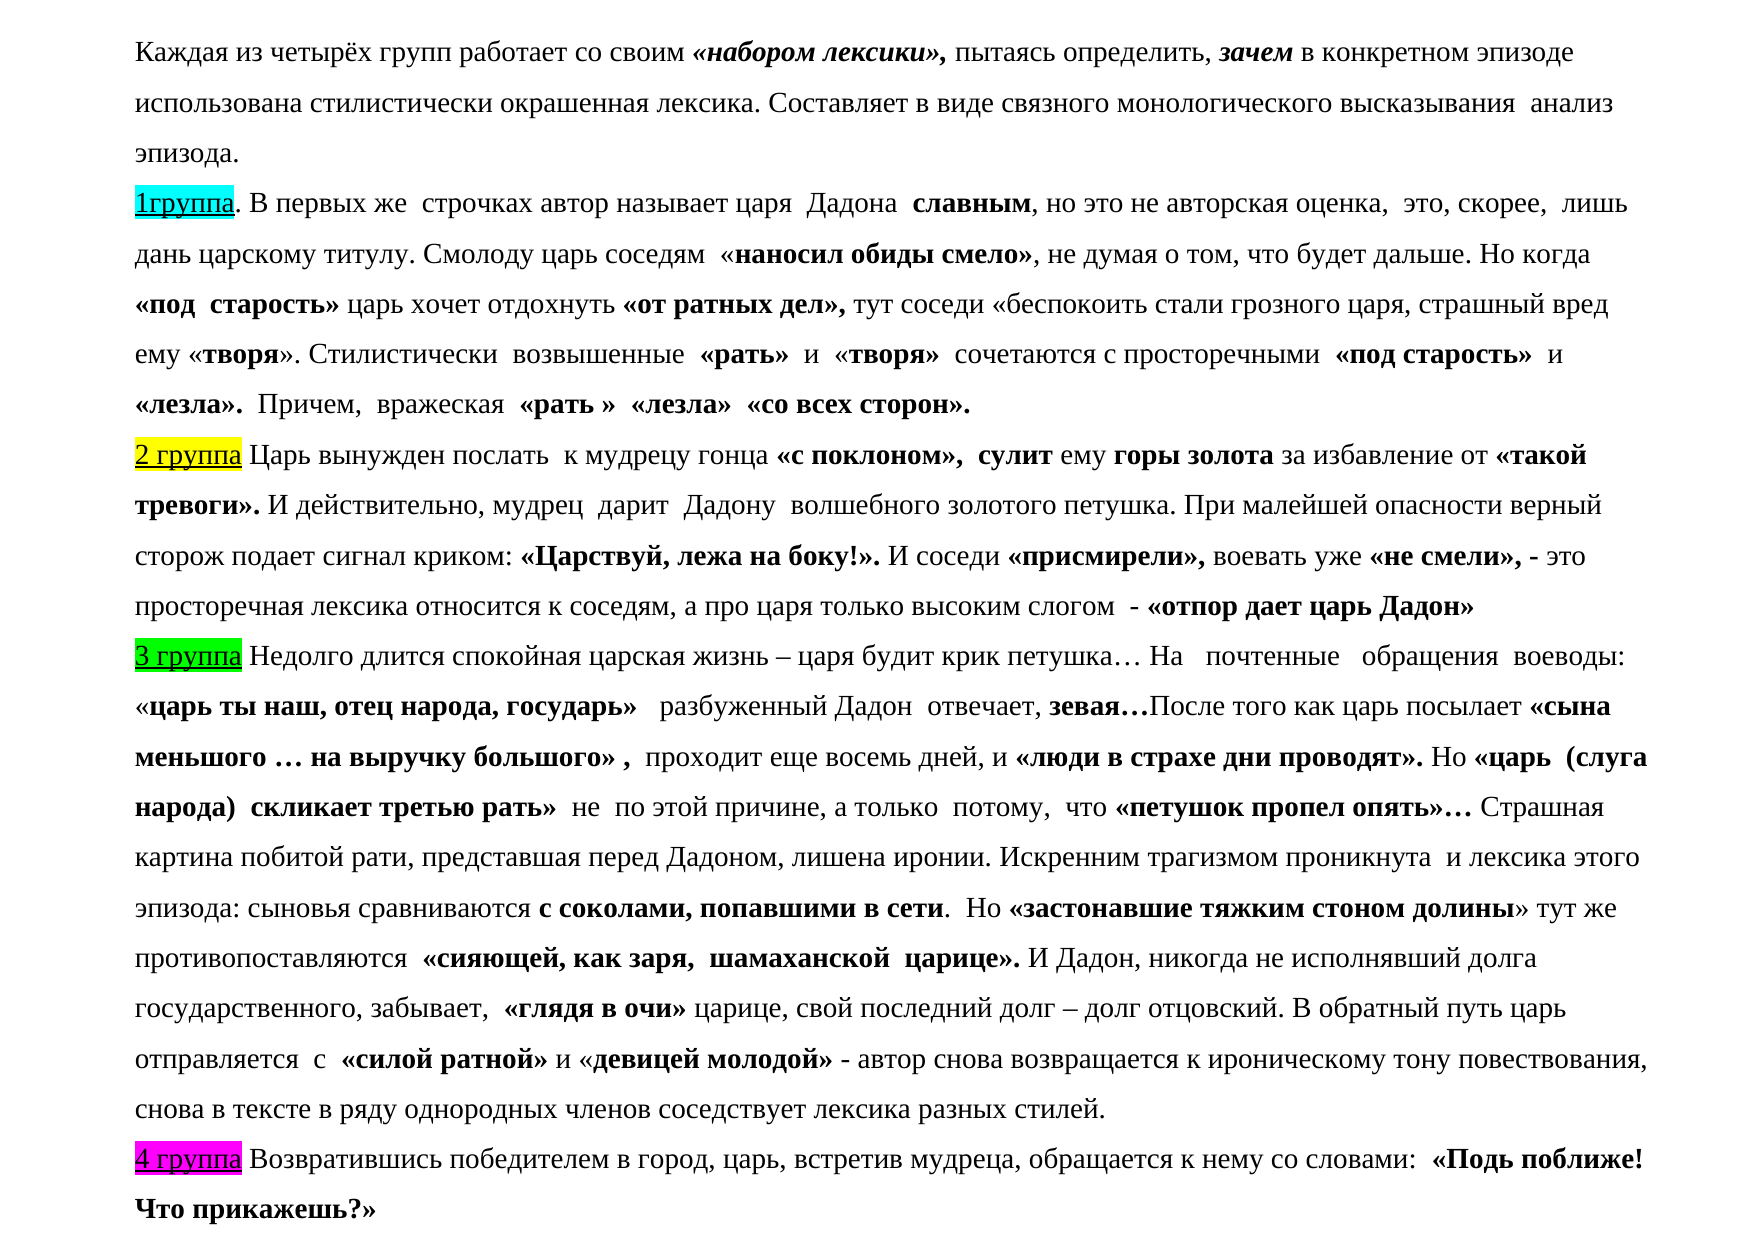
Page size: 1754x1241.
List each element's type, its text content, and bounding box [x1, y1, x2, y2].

text Каждая из четырёх групп работает со своим «набором лексики», пытаясь определить, зачем в конкретном эпизоде использована стилистически окрашенная лексика. Составляет в виде связного монологического высказывания анализ эпизода. [134, 34, 1652, 169]
text 4 группа Возвратившись победителем в город, царь, встретив мудреца, обращается к нему со словами: «Подь поближе! Что прикажешь?» [134, 1141, 1652, 1225]
text 2 группа Царь вынужден послать к мудрецу гонца «с поклоном», сулит ему горы золота за избавление от «такой тревоги». И действительно, мудрец дарит Дадону волшебного золотого петушка. При малейшей опасности верный сторож подает сигнал криком: «Царствуй, лежа на боку!». И соседи «присмирели», воевать уже «не смели», - это просторечная лексика относится к соседям, а про царя только высоким слогом - «отпор дает царь Дадон» [134, 437, 1652, 621]
text 3 группа Недолго длится спокойная царская жизнь – царя будит крик петушка… На почтенные обращения воеводы: «царь ты наш, отец народа, государь» разбуженный Дадон отвечает, зевая…После того как царь посылает «сына меньшого … на выручку большого» , проходит еще восемь дней, и «люди в страхе дни проводят». Но «царь (слуга народа) скликает третью рать» не по этой причине, а только потому, что «петушок пропел опять»… Страшная картина побитой рати, представшая перед Дадоном, лишена иронии. Искренним трагизмом проникнута и лексика этого эпизода: сыновья сравниваются с соколами, попавшими в сети. Но «застонавшие тяжким стоном долины» тут же противопоставляются «сияющей, как заря, шамаханской царице». И Дадон, никогда не исполнявший долга государственного, забывает, «глядя в очи» царице, свой последний долг – долг отцовский. В обратный путь царь отправляется с «силой ратной» и «девицей молодой» - автор снова возвращается к ироническому тону повествования, снова в тексте в ряду однородных членов соседствует лексика разных стилей. [134, 638, 1652, 1124]
text 1группа. В первых же строчках автор называет царя Дадона славным, но это не авторская оценка, это, скорее, лишь дань царскому титулу. Смолоду царь соседям «наносил обиды смело», не думая о том, что будет дальше. Но когда «под старость» царь хочет отдохнуть «от ратных дел», тут соседи «беспокоить стали грозного царя, страшный вред ему «творя». Стилистически возвышенные «рать» и «творя» сочетаются с просторечными «под старость» и «лезла». Причем, вражеская «рать » «лезла» «со всех сторон». [134, 185, 1652, 420]
